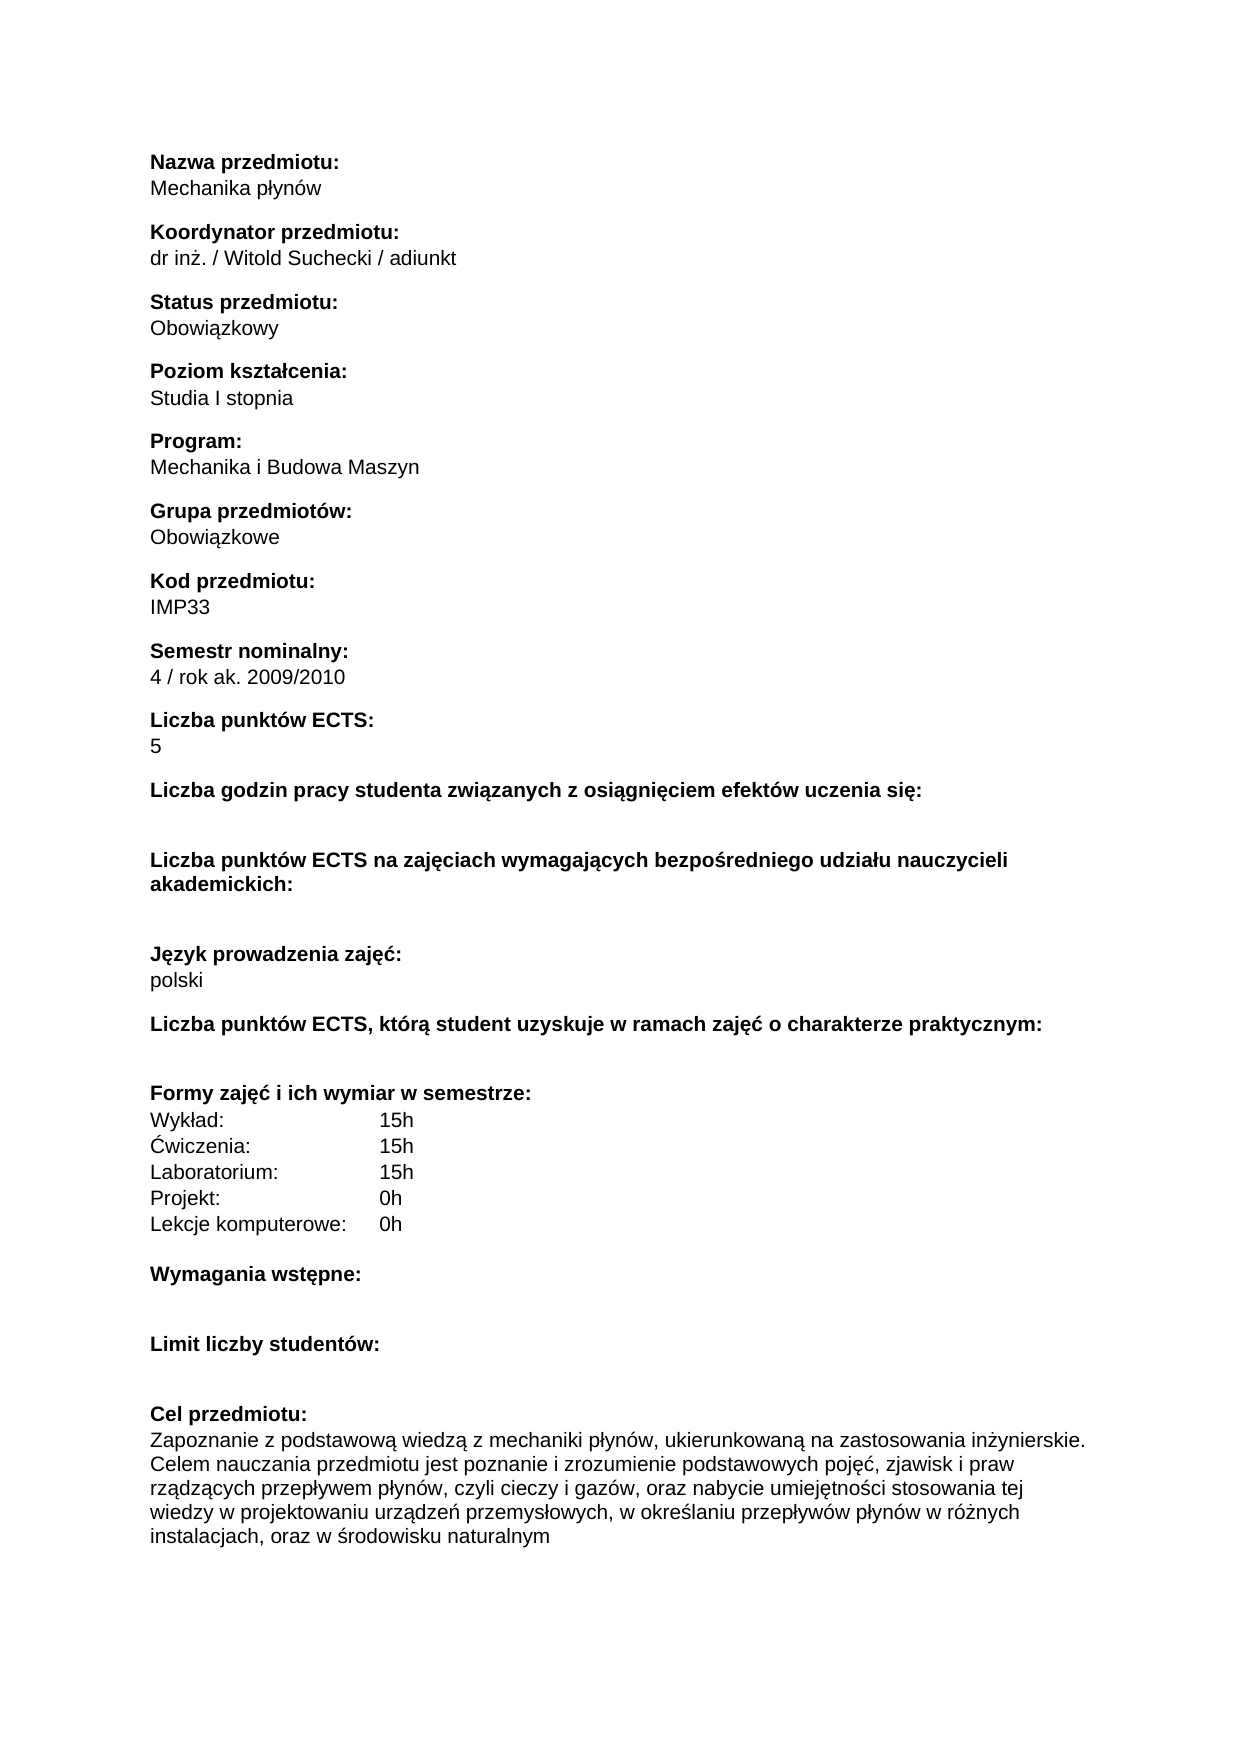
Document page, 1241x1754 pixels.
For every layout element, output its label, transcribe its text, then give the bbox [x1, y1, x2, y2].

text Cel przedmiotu: [150, 1402, 1090, 1426]
text Obowiązkowy [150, 316, 1090, 339]
table_cell Laboratorium: [140, 1160, 367, 1184]
table_cell Ćwiczenia: [140, 1134, 367, 1158]
table_cell 15h [369, 1132, 597, 1158]
text polski [150, 968, 1090, 992]
text Język prowadzenia zajęć: [150, 942, 1090, 966]
text Program: [150, 429, 1090, 453]
text Semestr nominalny: [150, 638, 1090, 662]
text Kod przedmiotu: [150, 569, 1090, 593]
table_cell Lekcje komputerowe: [140, 1212, 367, 1236]
text Limit liczby studentów: [150, 1332, 1090, 1356]
text Wymagania wstępne: [150, 1262, 1090, 1286]
text dr inż. / Witold Suchecki / adiunkt [150, 246, 1090, 270]
text Nazwa przedmiotu: [150, 150, 1090, 174]
text Poziom kształcenia: [150, 359, 1090, 383]
text Studia I stopnia [150, 385, 1090, 409]
text IMP33 [150, 595, 1090, 619]
text Mechanika płynów [150, 176, 1090, 200]
table_cell Projekt: [140, 1186, 367, 1210]
text 4 / rok ak. 2009/2010 [150, 664, 1090, 688]
text Koordynator przedmiotu: [150, 220, 1090, 244]
table_header Wykład: [140, 1108, 367, 1132]
text Liczba punktów ECTS: [150, 708, 1090, 732]
table_cell 15h [369, 1158, 597, 1184]
text Status przedmiotu: [150, 289, 1090, 313]
table_cell 0h [369, 1184, 597, 1210]
table_header 15h [369, 1108, 597, 1132]
table_cell 0h [369, 1210, 597, 1236]
text Obowiązkowe [150, 525, 1090, 549]
text Mechanika i Budowa Maszyn [150, 455, 1090, 479]
text Grupa przedmiotów: [150, 499, 1090, 523]
text Liczba godzin pracy studenta związanych z osiągnięciem efektów uczenia się: [150, 778, 1090, 802]
text Liczba punktów ECTS, którą student uzyskuje w ramach zajęć o charakterze praktycznym: [150, 1011, 1090, 1035]
text 5 [150, 734, 1090, 758]
text Liczba punktów ECTS na zajęciach wymagających bezpośredniego udziału nauczycieli akademickich: [150, 848, 1090, 896]
text Formy zajęć i ich wymiar w semestrze: [150, 1081, 1090, 1105]
text Zapoznanie z podstawową wiedzą z mechaniki płynów, ukierunkowaną na zastosowania inżynierskie. Celem nauczania przedmiotu jest poznanie i zrozumienie podstawowych pojęć, zjawisk i praw rządzących przepływem płynów, czyli cieczy i gazów, oraz nabycie umiejętności stosowania tej wiedzy w projektowaniu urządzeń przemysłowych, w określaniu przepływów płynów w różnych instalacjach, oraz w środowisku naturalnym [150, 1428, 1090, 1547]
